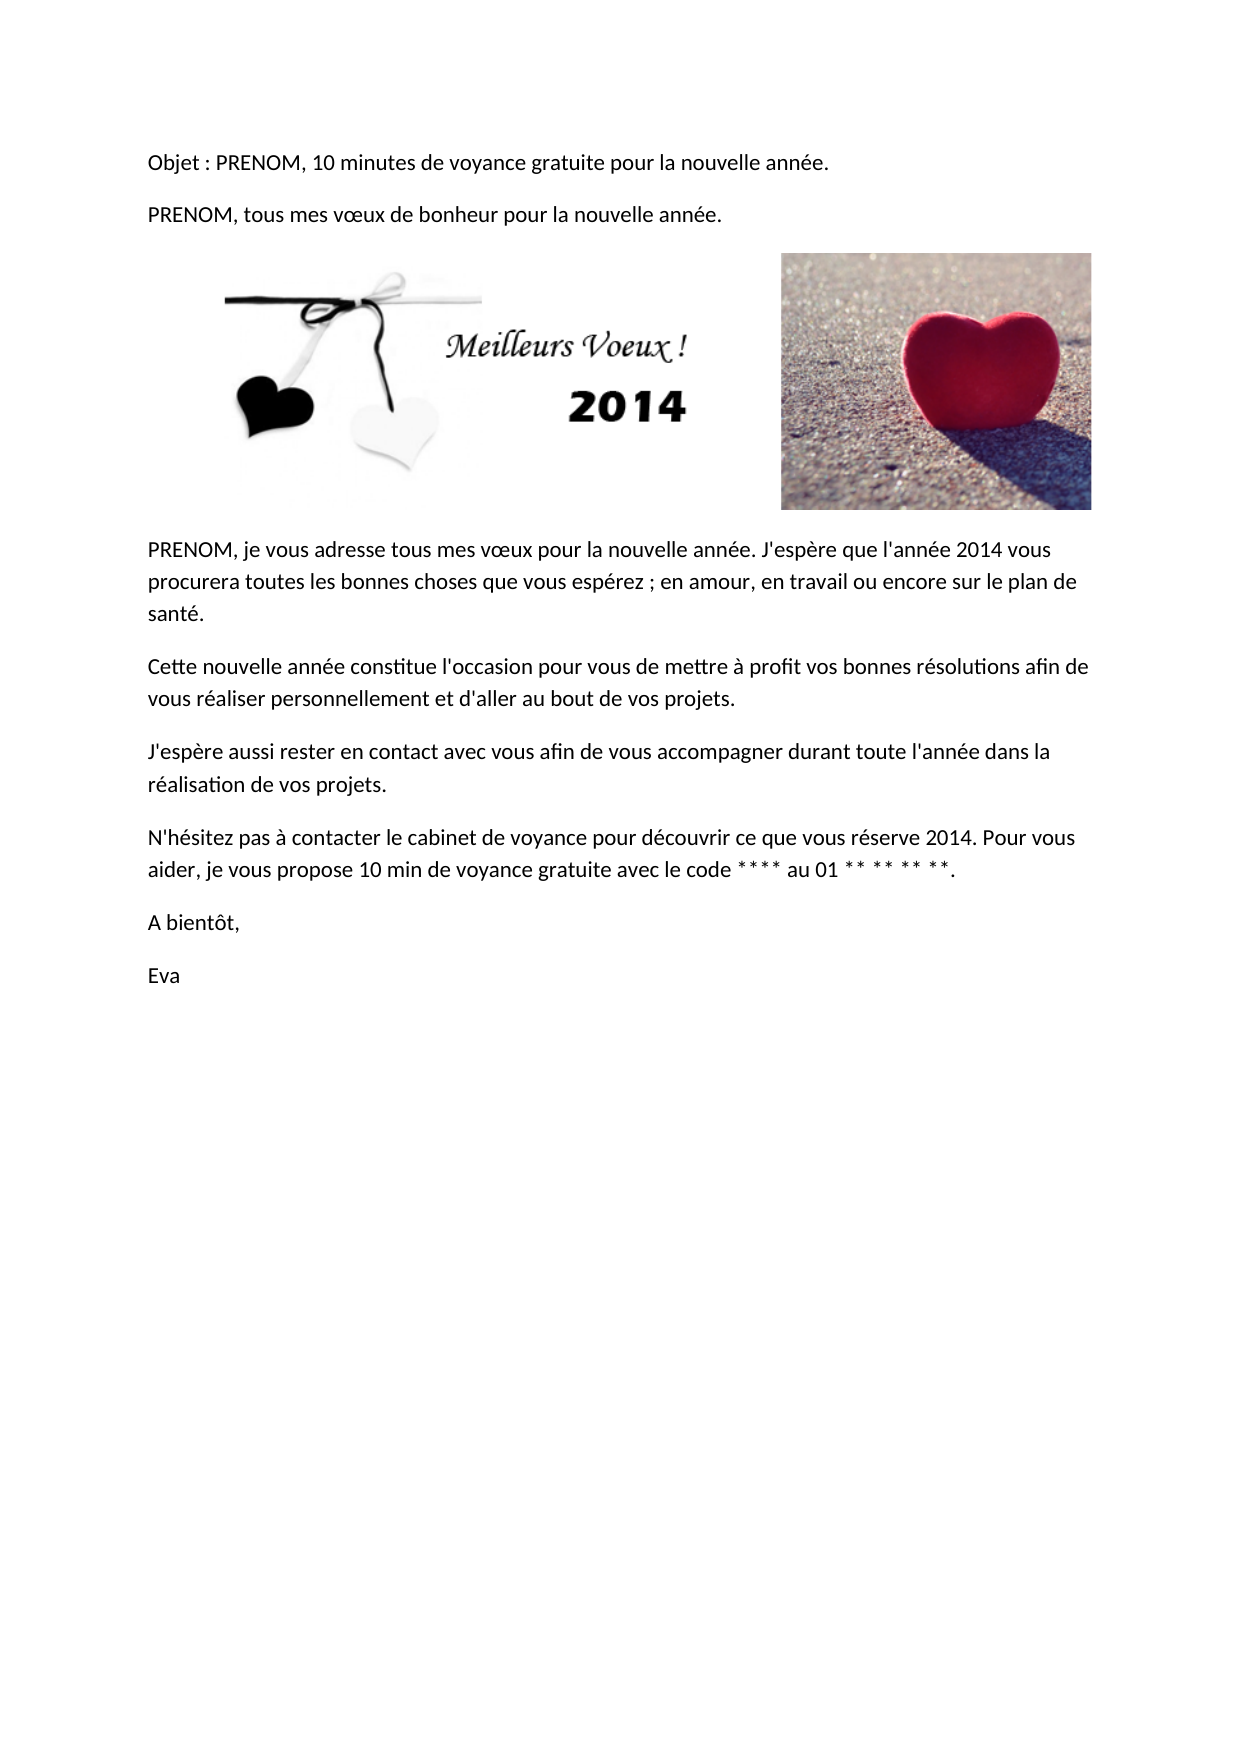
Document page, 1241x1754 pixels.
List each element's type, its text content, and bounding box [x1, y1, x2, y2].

text PRENOM, tous mes vœux de bonheur pour la nouvelle année. [148, 201, 1093, 229]
text N'hésitez pas à contacter le cabinet de voyance pour découvrir ce que vous réserve 2014. Pour vous aider, je vous propose 10 min de voyance gratuite avec le code **** au 01 ** ** ** **. [148, 823, 1093, 883]
text PRENOM, je vous adresse tous mes vœux pour la nouvelle année. J'espère que l'année 2014 vous procurera toutes les bonnes choses que vous espérez ; en amour, en travail ou encore sur le plan de santé. [148, 535, 1093, 627]
text Cette nouvelle année constitue l'occasion pour vous de mettre à profit vos bonnes résolutions afin de vous réaliser personnellement et d'aller au bout de vos projets. [148, 652, 1093, 712]
text Eva [148, 961, 1093, 989]
text J'espère aussi rester en contact avec vous afin de vous accompagner durant toute l'année dans la réalisation de vos projets. [148, 737, 1093, 798]
text A bientôt, [148, 908, 1093, 936]
picture [147, 253, 1092, 510]
text Objet : PRENOM, 10 minutes de voyance gratuite pour la nouvelle année. [148, 148, 1093, 176]
